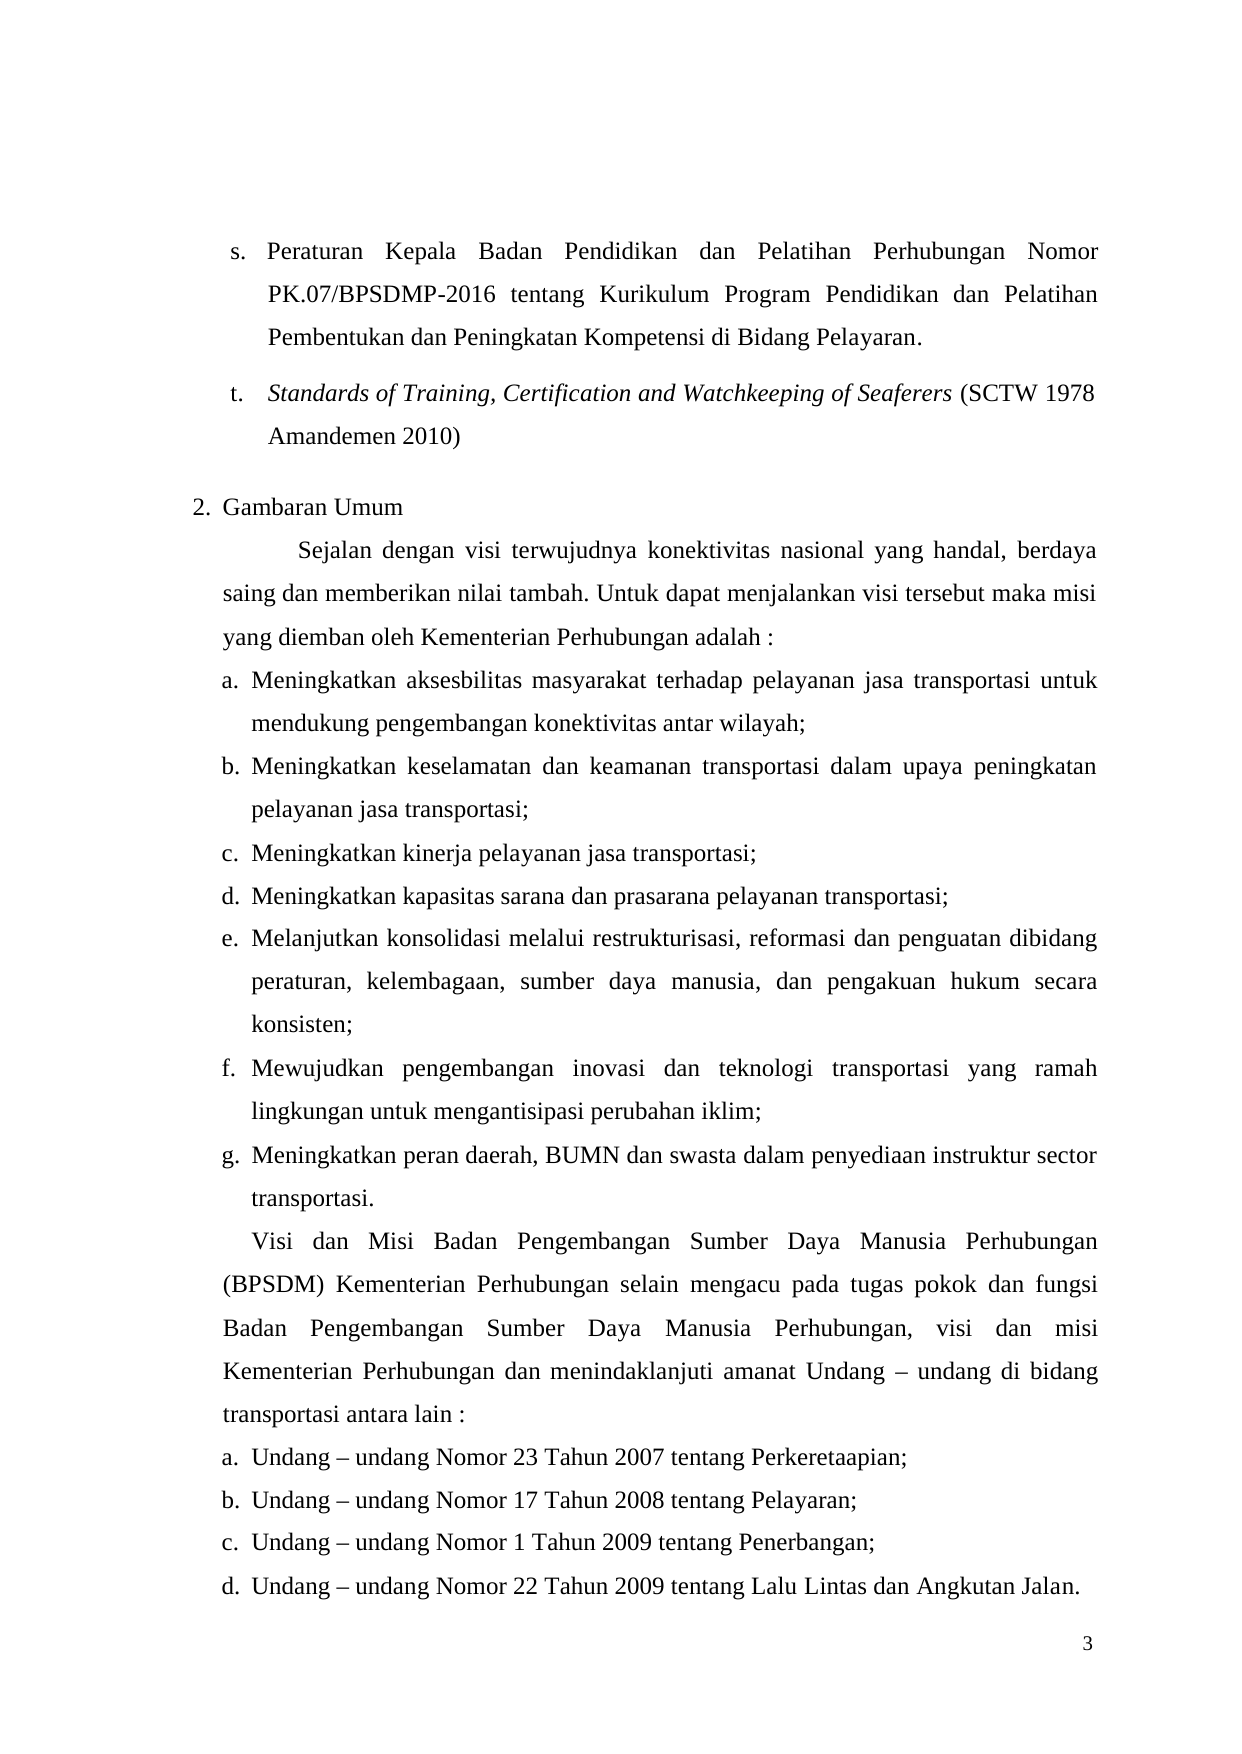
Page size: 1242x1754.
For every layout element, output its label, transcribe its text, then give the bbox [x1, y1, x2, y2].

text b. Meningkatkan keselamatan dan keamanan transportasi dalam upaya peningkatan pelayanan jasa transportasi; [221, 751, 1097, 823]
text s. Peraturan Kepala Badan Pendidikan dan Pelatihan Perhubungan Nomor PK.07/BPSDMP-2016 tentang Kurikulum Program Pendidikan dan Pelatihan Pembentukan dan Peningkatan Kompetensi di Bidang Pelayaran. [230, 236, 1098, 351]
text c. Undang – undang Nomor 1 Tahun 2009 tentang Penerbangan; [221, 1527, 1106, 1556]
text d. Meningkatkan kapasitas sarana dan prasarana pelayanan transportasi; [221, 881, 1106, 910]
text c. Meningkatkan kinerja pelayanan jasa transportasi; [221, 838, 1106, 867]
text g. Meningkatkan peran daerah, BUMN dan swasta dalam penyediaan instruktur sector transportasi. [221, 1140, 1097, 1211]
text t. Standards of Training, Certification and Watchkeeping of Seaferers (SCTW 1978 [230, 378, 1106, 407]
text a. Undang – undang Nomor 23 Tahun 2007 tentang Perkeretaapian; [221, 1442, 1106, 1471]
text b. Undang – undang Nomor 17 Tahun 2008 tentang Pelayaran; [221, 1486, 1106, 1514]
text a. Meningkatkan aksesbilitas masyarakat terhadap pelayanan jasa transportasi untuk mendukung pengembangan konektivitas antar wilayah; [221, 665, 1097, 737]
text e. Melanjutkan konsolidasi melalui restrukturisasi, reformasi dan penguatan dibidang peraturan, kelembagaan, sumber daya manusia, dan pengakuan hukum secara konsisten; [221, 923, 1097, 1038]
text 2. Gambaran Umum [192, 492, 1106, 521]
text Visi dan Misi Badan Pengembangan Sumber Daya Manusia Perhubungan (BPSDM) Kementerian Perhubungan selain mengacu pada tugas pokok dan fungsi Badan Pengembangan Sumber Daya Manusia Perhubungan, visi dan misi Kementerian Perhubungan dan menindaklanjuti amanat Undang – undang di bidang transportasi antara lain : [223, 1226, 1098, 1428]
text Sejalan dengan visi terwujudnya konektivitas nasional yang handal, berdaya saing dan memberikan nilai tambah. Untuk dapat menjalankan visi tersebut maka misi yang diemban oleh Kementerian Perhubungan adalah : [223, 535, 1097, 650]
text f. Mewujudkan pengembangan inovasi dan teknologi transportasi yang ramah lingkungan untuk mengantisipasi perubahan iklim; [221, 1053, 1097, 1125]
text Amandemen 2010) [268, 421, 1106, 450]
text d. Undang – undang Nomor 22 Tahun 2009 tentang Lalu Lintas dan Angkutan Jalan. [221, 1571, 1106, 1599]
